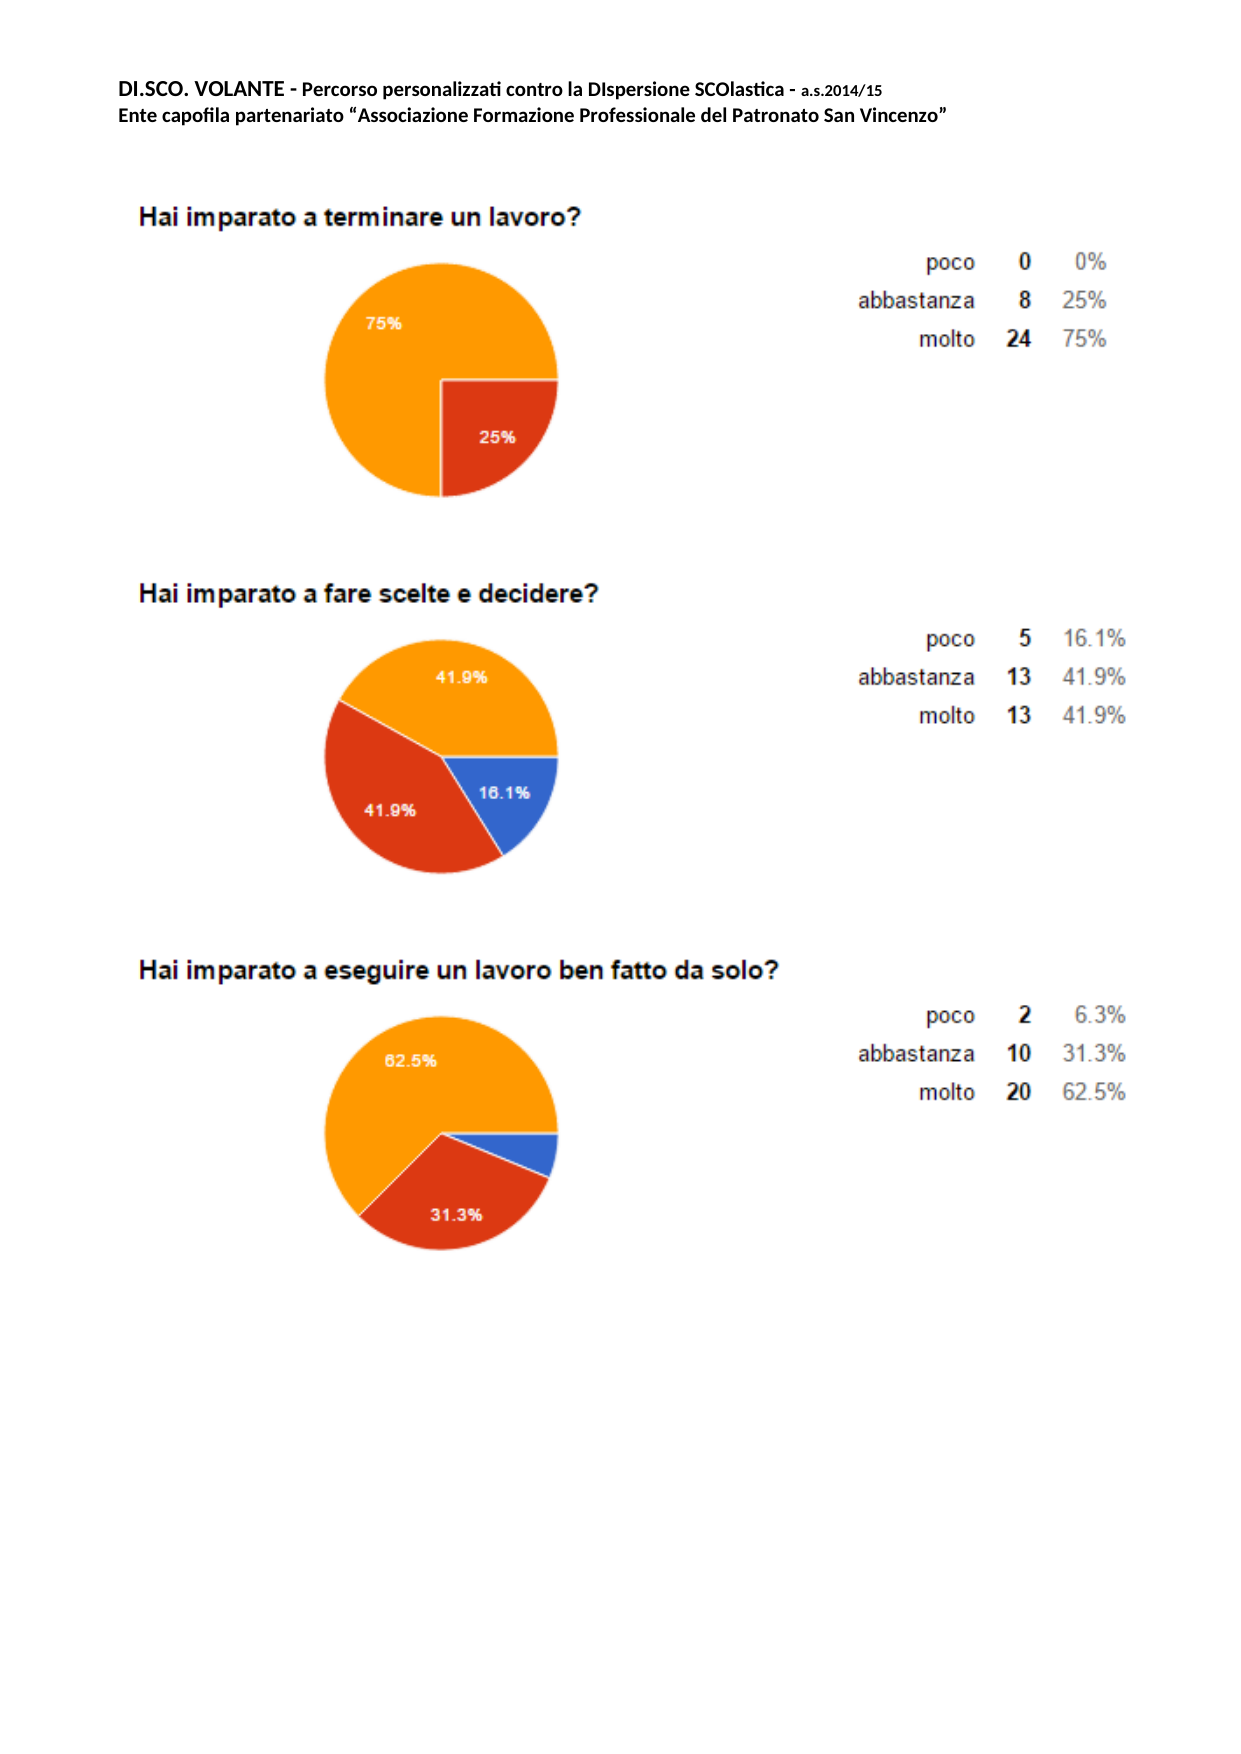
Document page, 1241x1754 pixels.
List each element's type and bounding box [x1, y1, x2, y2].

picture [118, 179, 1201, 1286]
